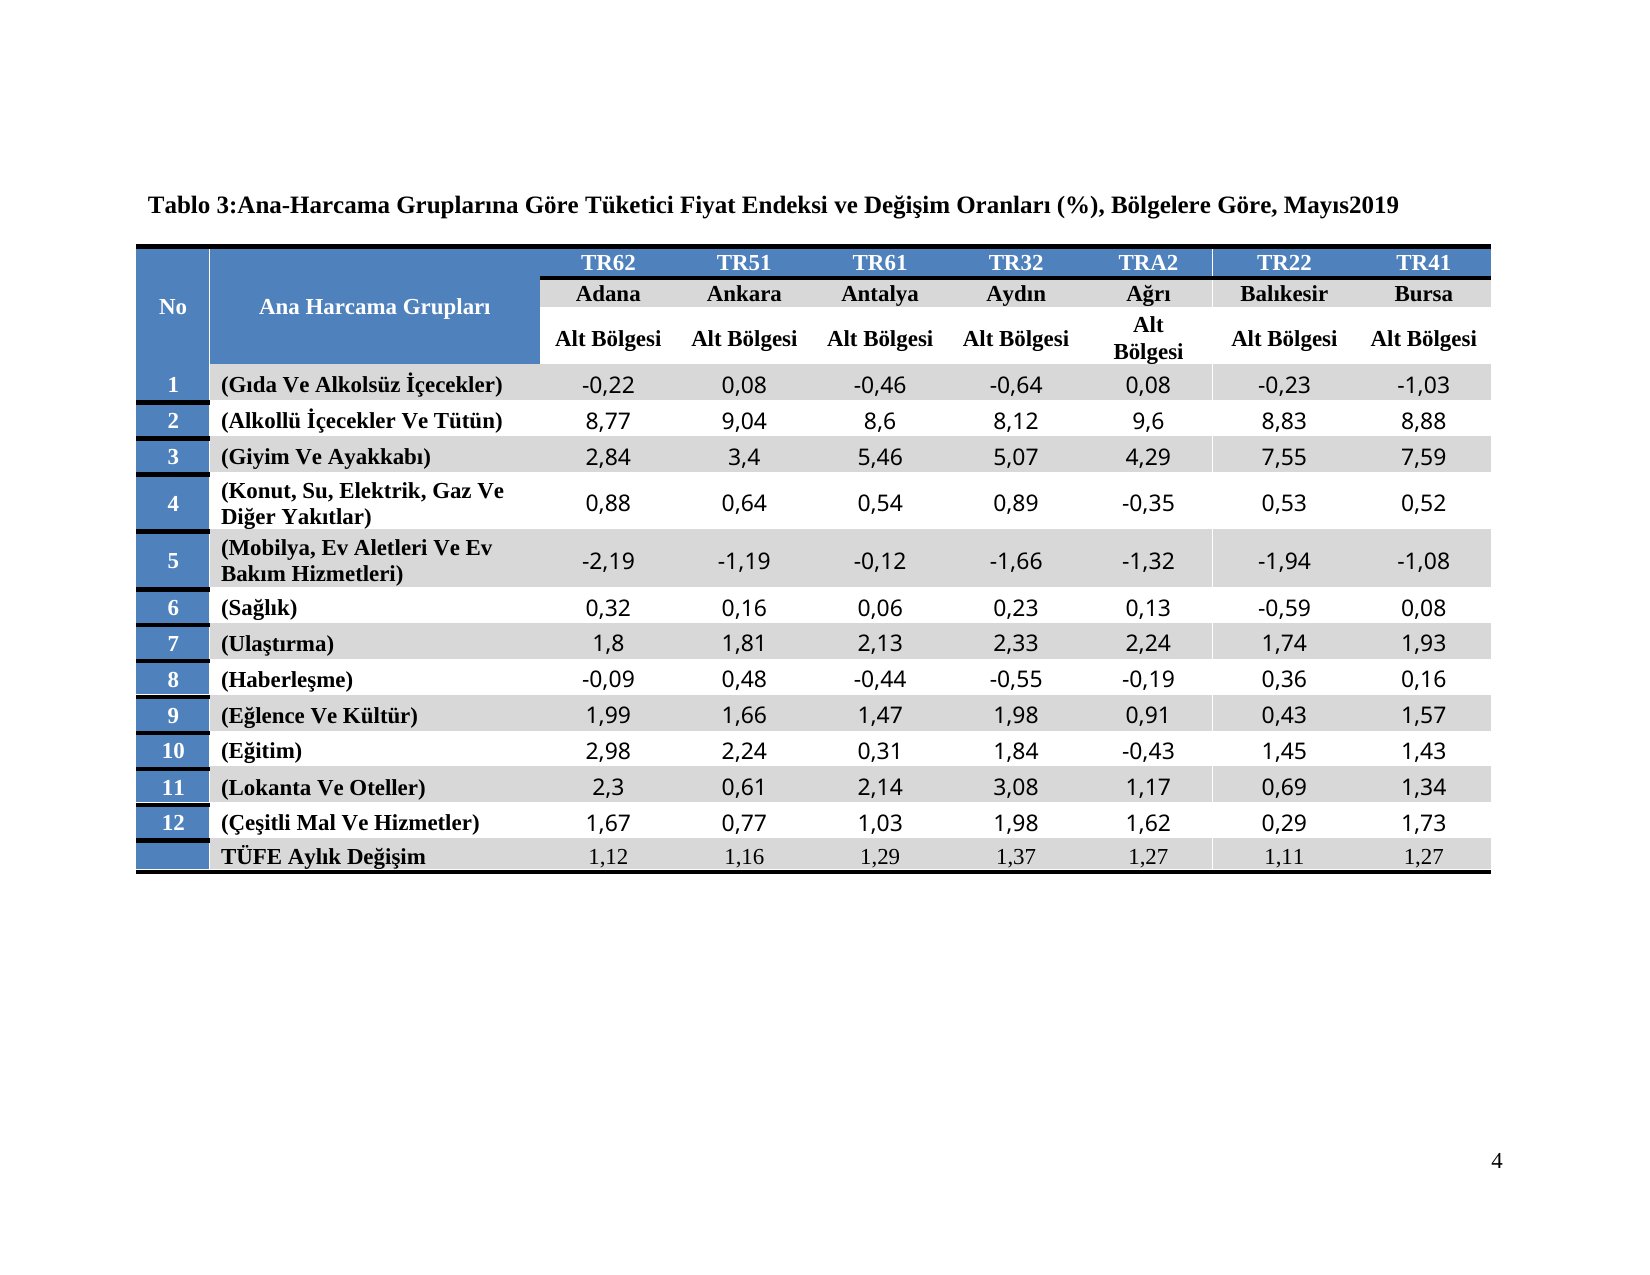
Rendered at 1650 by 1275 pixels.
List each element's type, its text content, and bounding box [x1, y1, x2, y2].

table_cell -0,35 [1084, 472, 1212, 529]
table_cell 2 [136, 405, 209, 436]
table_cell (Konut, Su, Elektrik, Gaz Ve Diğer Yakıtlar) [210, 472, 540, 529]
table_cell -0,46 [812, 364, 948, 400]
table_cell 1,27 [1084, 838, 1212, 869]
table_cell 0,23 [948, 587, 1084, 623]
table_cell (Ulaştırma) [210, 623, 540, 659]
table_cell -0,44 [812, 659, 948, 694]
table_cell Ağrı [1084, 280, 1212, 307]
table_cell 3,4 [676, 436, 812, 472]
table_cell (Sağlık) [210, 587, 540, 623]
table_cell 1,67 [540, 803, 676, 838]
table_cell Alt Bölgesi [540, 307, 676, 364]
table_cell -0,22 [540, 364, 676, 400]
table_cell 2,98 [540, 731, 676, 766]
table_cell -0,64 [948, 364, 1084, 400]
table_cell 3 [136, 441, 209, 472]
table_cell 0,48 [676, 659, 812, 694]
table_cell -2,19 [540, 529, 676, 587]
table_cell 8,88 [1356, 400, 1491, 436]
table_cell -1,08 [1356, 529, 1491, 587]
table_cell 0,08 [676, 364, 812, 400]
table_cell -0,23 [1213, 364, 1356, 400]
table_cell (Lokanta Ve Oteller) [210, 766, 540, 802]
table_cell 0,32 [540, 587, 676, 623]
table_cell 2,33 [948, 623, 1084, 659]
table_cell (Alkollü İçecekler Ve Tütün) [210, 400, 540, 436]
table_header TR22 [1213, 249, 1356, 276]
table_cell 1 [136, 364, 209, 400]
table_header TRA2 [1084, 249, 1212, 276]
table_cell 0,16 [1356, 659, 1491, 694]
table_cell -0,55 [948, 659, 1084, 694]
table_cell 0,89 [948, 472, 1084, 529]
table_cell 7,59 [1356, 436, 1491, 472]
table_cell 1,37 [948, 838, 1084, 869]
text Tablo 3:Ana-Harcama Gruplarına Göre Tüketici Fiyat Endeksi ve Değişim Oranları (%), Bölgelere Göre, Mayıs2019 [148, 190, 1502, 219]
table_cell 0,43 [1213, 695, 1356, 731]
table_cell -0,43 [1084, 731, 1212, 766]
table_cell -0,59 [1213, 587, 1356, 623]
table_cell 1,81 [676, 623, 812, 659]
table_header TR61 [812, 249, 948, 276]
table_cell 2,14 [812, 766, 948, 802]
table_cell 5,07 [948, 436, 1084, 472]
table_cell 10 [136, 735, 209, 766]
table_cell 2,3 [540, 766, 676, 802]
table_cell 8,6 [812, 400, 948, 436]
table_cell 1,62 [1084, 803, 1212, 838]
table_cell 5,46 [812, 436, 948, 472]
table_cell 0,08 [1084, 364, 1212, 400]
table_cell 7 [136, 627, 209, 659]
table_cell Alt Bölgesi [812, 307, 948, 364]
table_cell 1,17 [1084, 766, 1212, 802]
table_cell 8 [136, 663, 209, 694]
table_cell 8,83 [1213, 400, 1356, 436]
table_cell 0,16 [676, 587, 812, 623]
table_cell 0,69 [1213, 766, 1356, 802]
table_cell 8,77 [540, 400, 676, 436]
table_cell 0,88 [540, 472, 676, 529]
table_cell 1,98 [948, 695, 1084, 731]
table_cell 1,43 [1356, 731, 1491, 766]
table_cell (Eğlence Ve Kültür) [210, 695, 540, 731]
table_cell Bursa [1356, 280, 1491, 307]
table_header TR32 [948, 249, 1084, 276]
table_cell 0,29 [1213, 803, 1356, 838]
table_header TR41 [1356, 249, 1491, 276]
table_cell (Eğitim) [210, 731, 540, 766]
table_cell 0,53 [1213, 472, 1356, 529]
table_cell 2,13 [812, 623, 948, 659]
table_cell Alt Bölgesi [948, 307, 1084, 364]
table_cell 6 [136, 592, 209, 623]
table_cell Alt Bölgesi [1356, 307, 1491, 364]
table_cell 0,31 [812, 731, 948, 766]
table_cell 3,08 [948, 766, 1084, 802]
table_cell -1,32 [1084, 529, 1212, 587]
table_cell [136, 843, 209, 869]
table_cell 8,12 [948, 400, 1084, 436]
table_cell 0,13 [1084, 587, 1212, 623]
table_cell Alt Bölgesi [676, 307, 812, 364]
table_cell 0,36 [1213, 659, 1356, 694]
table_header No [136, 249, 209, 364]
table_cell 0,06 [812, 587, 948, 623]
table_cell 1,11 [1213, 838, 1356, 869]
table_cell 0,64 [676, 472, 812, 529]
table_cell -1,03 [1356, 364, 1491, 400]
table_cell (Gıda Ve Alkolsüz İçecekler) [210, 364, 540, 400]
table_cell Aydın [948, 280, 1084, 307]
table_cell 12 [136, 807, 209, 838]
table_cell 1,84 [948, 731, 1084, 766]
table_cell 0,08 [1356, 587, 1491, 623]
table_cell 1,34 [1356, 766, 1491, 802]
table_cell (Giyim Ve Ayakkabı) [210, 436, 540, 472]
table_cell 11 [136, 771, 209, 802]
table_cell (Haberleşme) [210, 659, 540, 694]
table_cell 9,6 [1084, 400, 1212, 436]
table_header Ana Harcama Grupları [210, 249, 540, 364]
table_cell 1,99 [540, 695, 676, 731]
table_header TR62 [540, 249, 676, 276]
table_cell 1,74 [1213, 623, 1356, 659]
table_cell 1,66 [676, 695, 812, 731]
table_cell Ankara [676, 280, 812, 307]
table_cell 2,84 [540, 436, 676, 472]
table_cell (Mobilya, Ev Aletleri Ve Ev Bakım Hizmetleri) [210, 529, 540, 587]
table_cell 1,03 [812, 803, 948, 838]
table_header TR51 [676, 249, 812, 276]
table_cell 2,24 [1084, 623, 1212, 659]
table_cell Alt Bölgesi [1084, 307, 1212, 364]
table_cell 7,55 [1213, 436, 1356, 472]
table_cell -1,94 [1213, 529, 1356, 587]
table_cell 1,73 [1356, 803, 1491, 838]
table_cell 1,27 [1356, 838, 1491, 869]
table_cell 0,77 [676, 803, 812, 838]
table_cell 1,45 [1213, 731, 1356, 766]
table_cell Antalya [812, 280, 948, 307]
table_cell -1,19 [676, 529, 812, 587]
table_cell 2,24 [676, 731, 812, 766]
table_cell 1,57 [1356, 695, 1491, 731]
table_cell 4,29 [1084, 436, 1212, 472]
table_cell 0,61 [676, 766, 812, 802]
table_cell -1,66 [948, 529, 1084, 587]
table_cell 1,16 [676, 838, 812, 869]
table_cell (Çeşitli Mal Ve Hizmetler) [210, 803, 540, 838]
table_cell -0,09 [540, 659, 676, 694]
table_cell 5 [136, 534, 209, 587]
table_cell 1,8 [540, 623, 676, 659]
table_cell Balıkesir [1213, 280, 1356, 307]
table_cell -0,19 [1084, 659, 1212, 694]
table_cell TÜFE Aylık Değişim [210, 838, 540, 869]
table_cell Adana [540, 280, 676, 307]
table_cell 0,91 [1084, 695, 1212, 731]
table_cell 0,52 [1356, 472, 1491, 529]
table_cell 9,04 [676, 400, 812, 436]
table_cell -0,12 [812, 529, 948, 587]
table_cell 1,93 [1356, 623, 1491, 659]
table_cell Alt Bölgesi [1213, 307, 1356, 364]
table_cell 1,12 [540, 838, 676, 869]
table_cell 9 [136, 699, 209, 731]
table_cell 1,98 [948, 803, 1084, 838]
table_cell 1,47 [812, 695, 948, 731]
table_cell 4 [136, 477, 209, 529]
table_cell 0,54 [812, 472, 948, 529]
table_cell 1,29 [812, 838, 948, 869]
